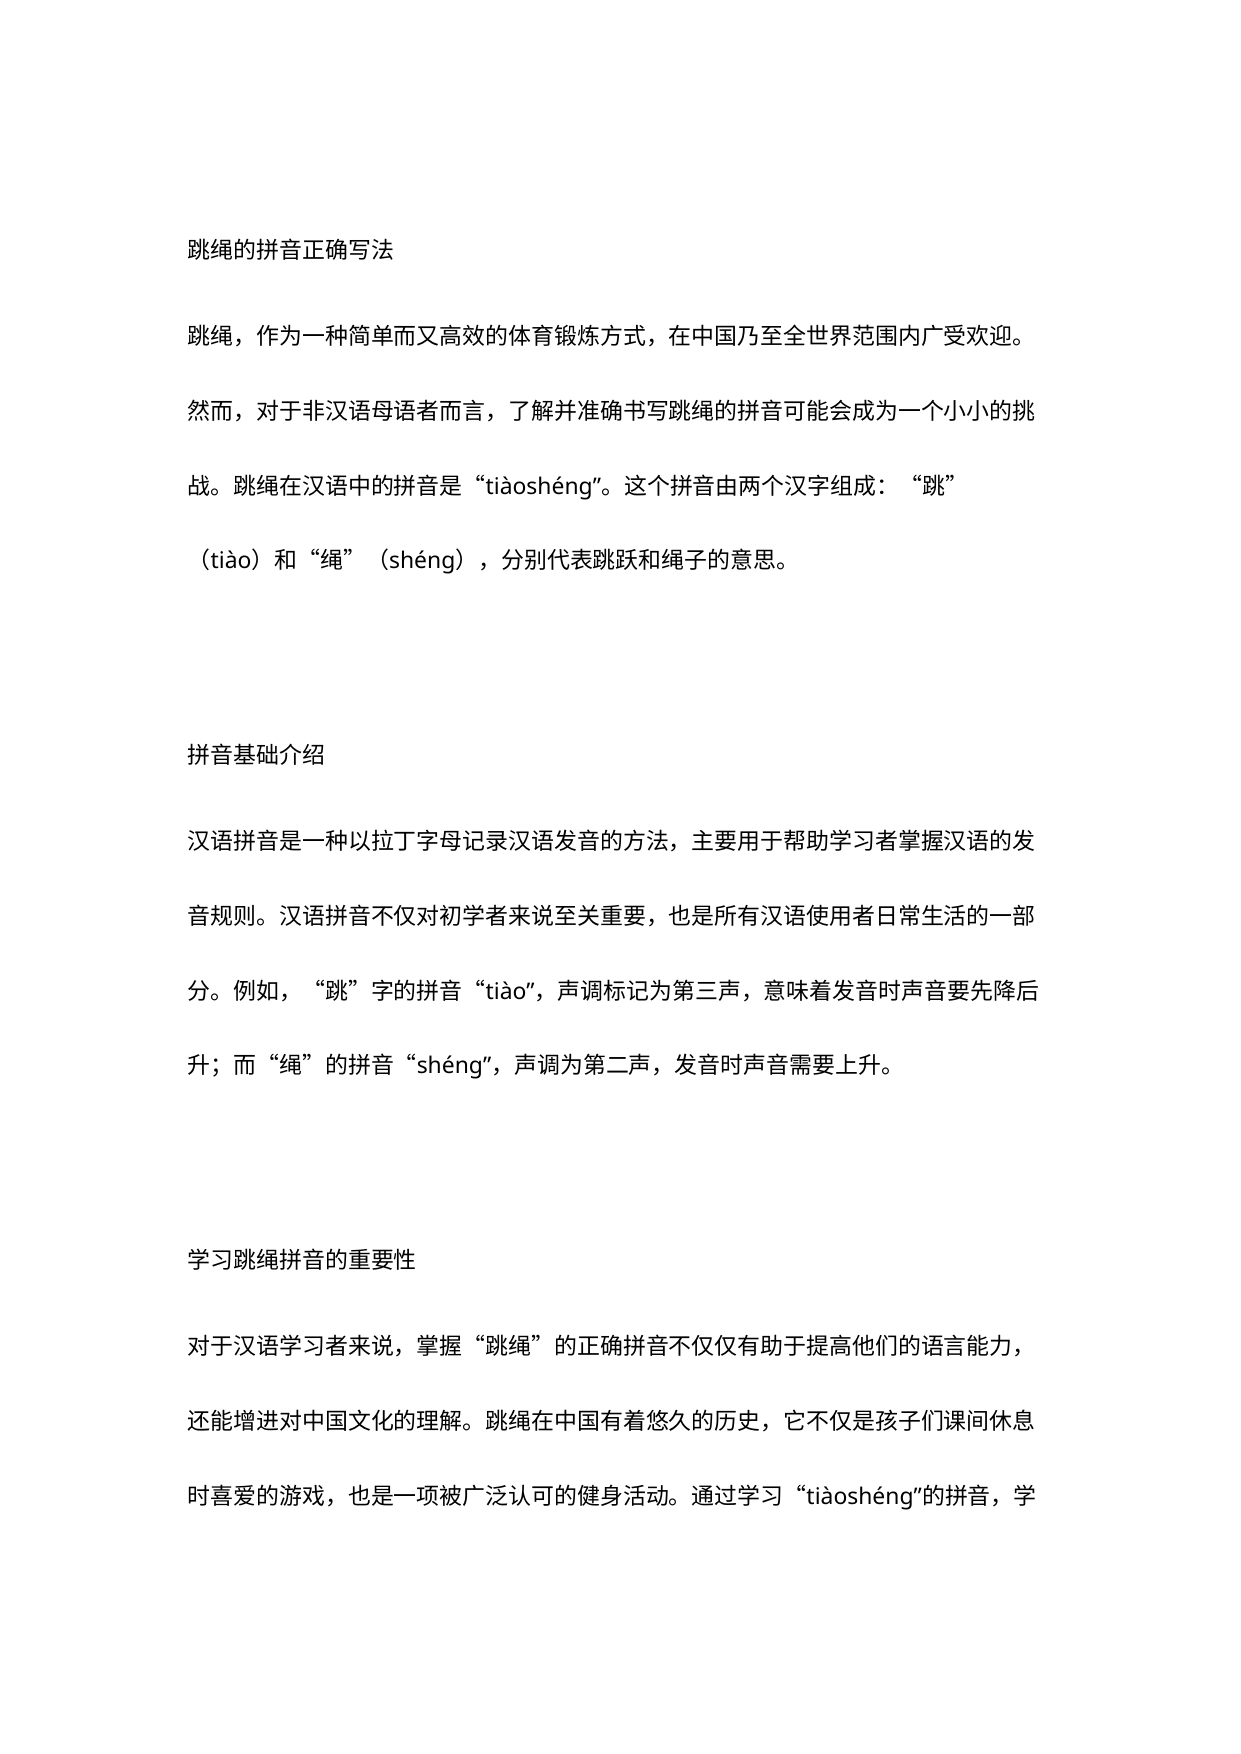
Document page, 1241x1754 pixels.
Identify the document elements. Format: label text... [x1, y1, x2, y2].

text 学习跳绳拼音的重要性 [187, 1226, 1053, 1291]
text 跳绳，作为一种简单而又高效的体育锻炼方式，在中国乃至全世界范围内广受欢迎。然而，对于非汉语母语者而言，了解并准确书写跳绳的拼音可能会成为一个小小的挑战。跳绳在汉语中的拼音是“tiàoshéng”。这个拼音由两个汉字组成：“跳”（tiào）和“绳”（shéng），分别代表跳跃和绳子的意思。 [187, 302, 1053, 591]
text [187, 1312, 1053, 1527]
text 跳绳的拼音正确写法 [187, 216, 1053, 281]
text 拼音基础介绍 [187, 721, 1053, 786]
text 汉语拼音是一种以拉丁字母记录汉语发音的方法，主要用于帮助学习者掌握汉语的发音规则。汉语拼音不仅对初学者来说至关重要，也是所有汉语使用者日常生活的一部分。例如，“跳”字的拼音“tiào”，声调标记为第三声，意味着发音时声音要先降后升；而“绳”的拼音“shéng”，声调为第二声，发音时声音需要上升。 [187, 807, 1053, 1096]
